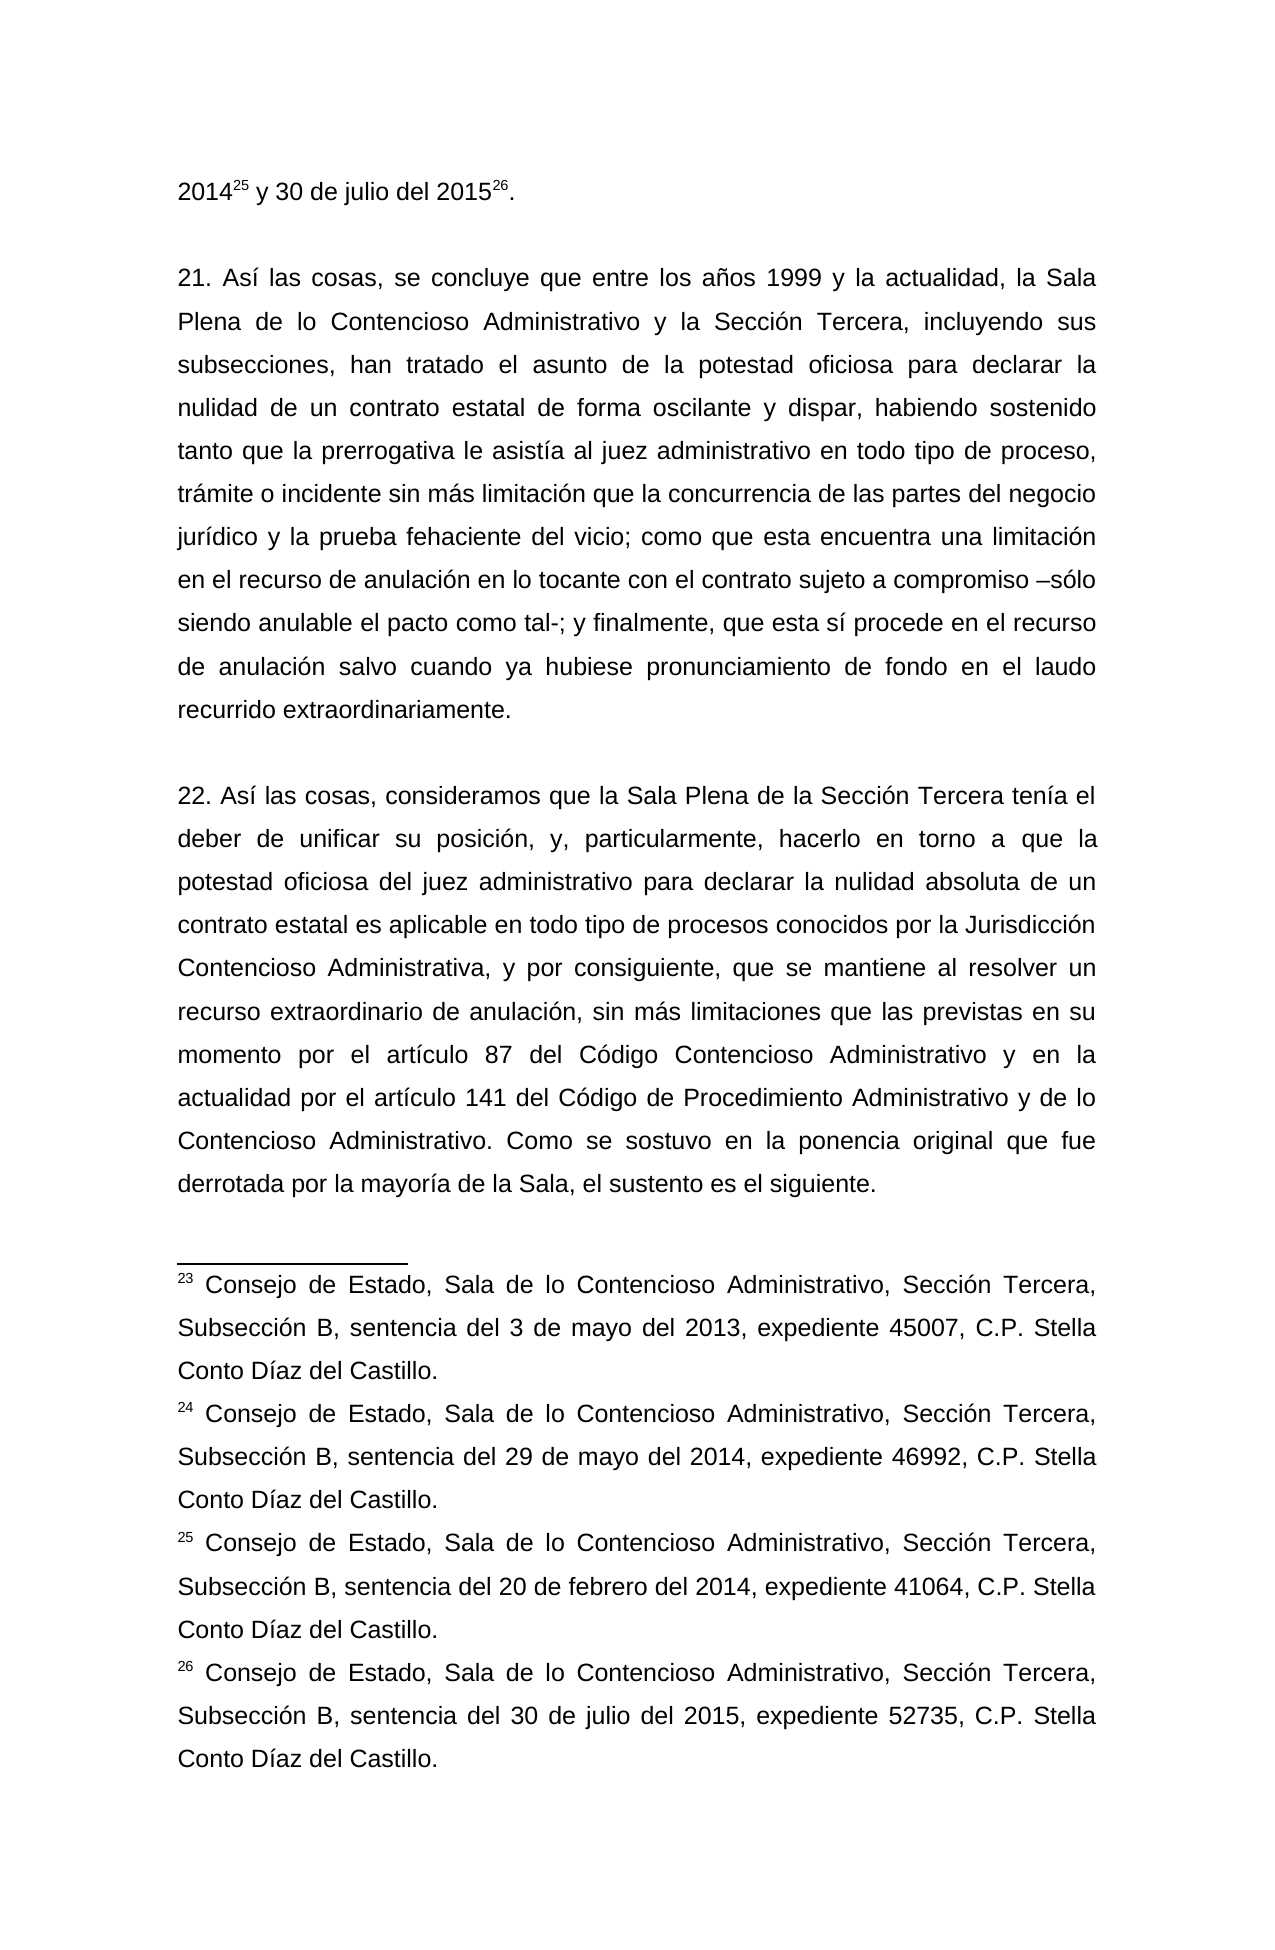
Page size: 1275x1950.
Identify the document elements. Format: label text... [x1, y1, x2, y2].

text 20. Posteriormente, esta afirmación se reiteró en la Subsección B, al menos, en sentencias del 3 de mayo del 2013, 29 de mayo del 2014, 20 de febrero de 2014 y 30 de julio del 2015. [177, 177, 1098, 206]
text 21. Así las cosas, se concluye que entre los años 1999 y la actualidad, la Sala Plena de lo Contencioso Administrativo y la Sección Tercera, incluyendo sus subsecciones, han tratado el asunto de la potestad oficiosa para declarar la nulidad de un contrato estatal de forma oscilante y dispar, habiendo sostenido tanto que la prerrogativa le asistía al juez administrativo en todo tipo de proceso, trámite o incidente sin más limitación que la concurrencia de las partes del negocio jurídico y la prueba fehaciente del vicio; como que esta encuentra una limitación en el recurso de anulación en lo tocante con el contrato sujeto a compromiso –sólo siendo anulable el pacto como tal-; y finalmente, que esta sí procede en el recurso de anulación salvo cuando ya hubiese pronunciamiento de fondo en el laudo recurrido extraordinariamente. [177, 263, 1098, 723]
text 22. Así las cosas, consideramos que la Sala Plena de la Sección Tercera tenía el deber de unificar su posición, y, particularmente, hacerlo en torno a que la potestad oficiosa del juez administrativo para declarar la nulidad absoluta de un contrato estatal es aplicable en todo tipo de procesos conocidos por la Jurisdicción Contencioso Administrativa, y por consiguiente, que se mantiene al resolver un recurso extraordinario de anulación, sin más limitaciones que las previstas en su momento por el artículo 87 del Código Contencioso Administrativo y en la actualidad por el artículo 141 del Código de Procedimiento Administrativo y de lo Contencioso Administrativo. Como se sostuvo en la ponencia original que fue derrotada por la mayoría de la Sala, el sustento es el siguiente. [177, 781, 1098, 1198]
